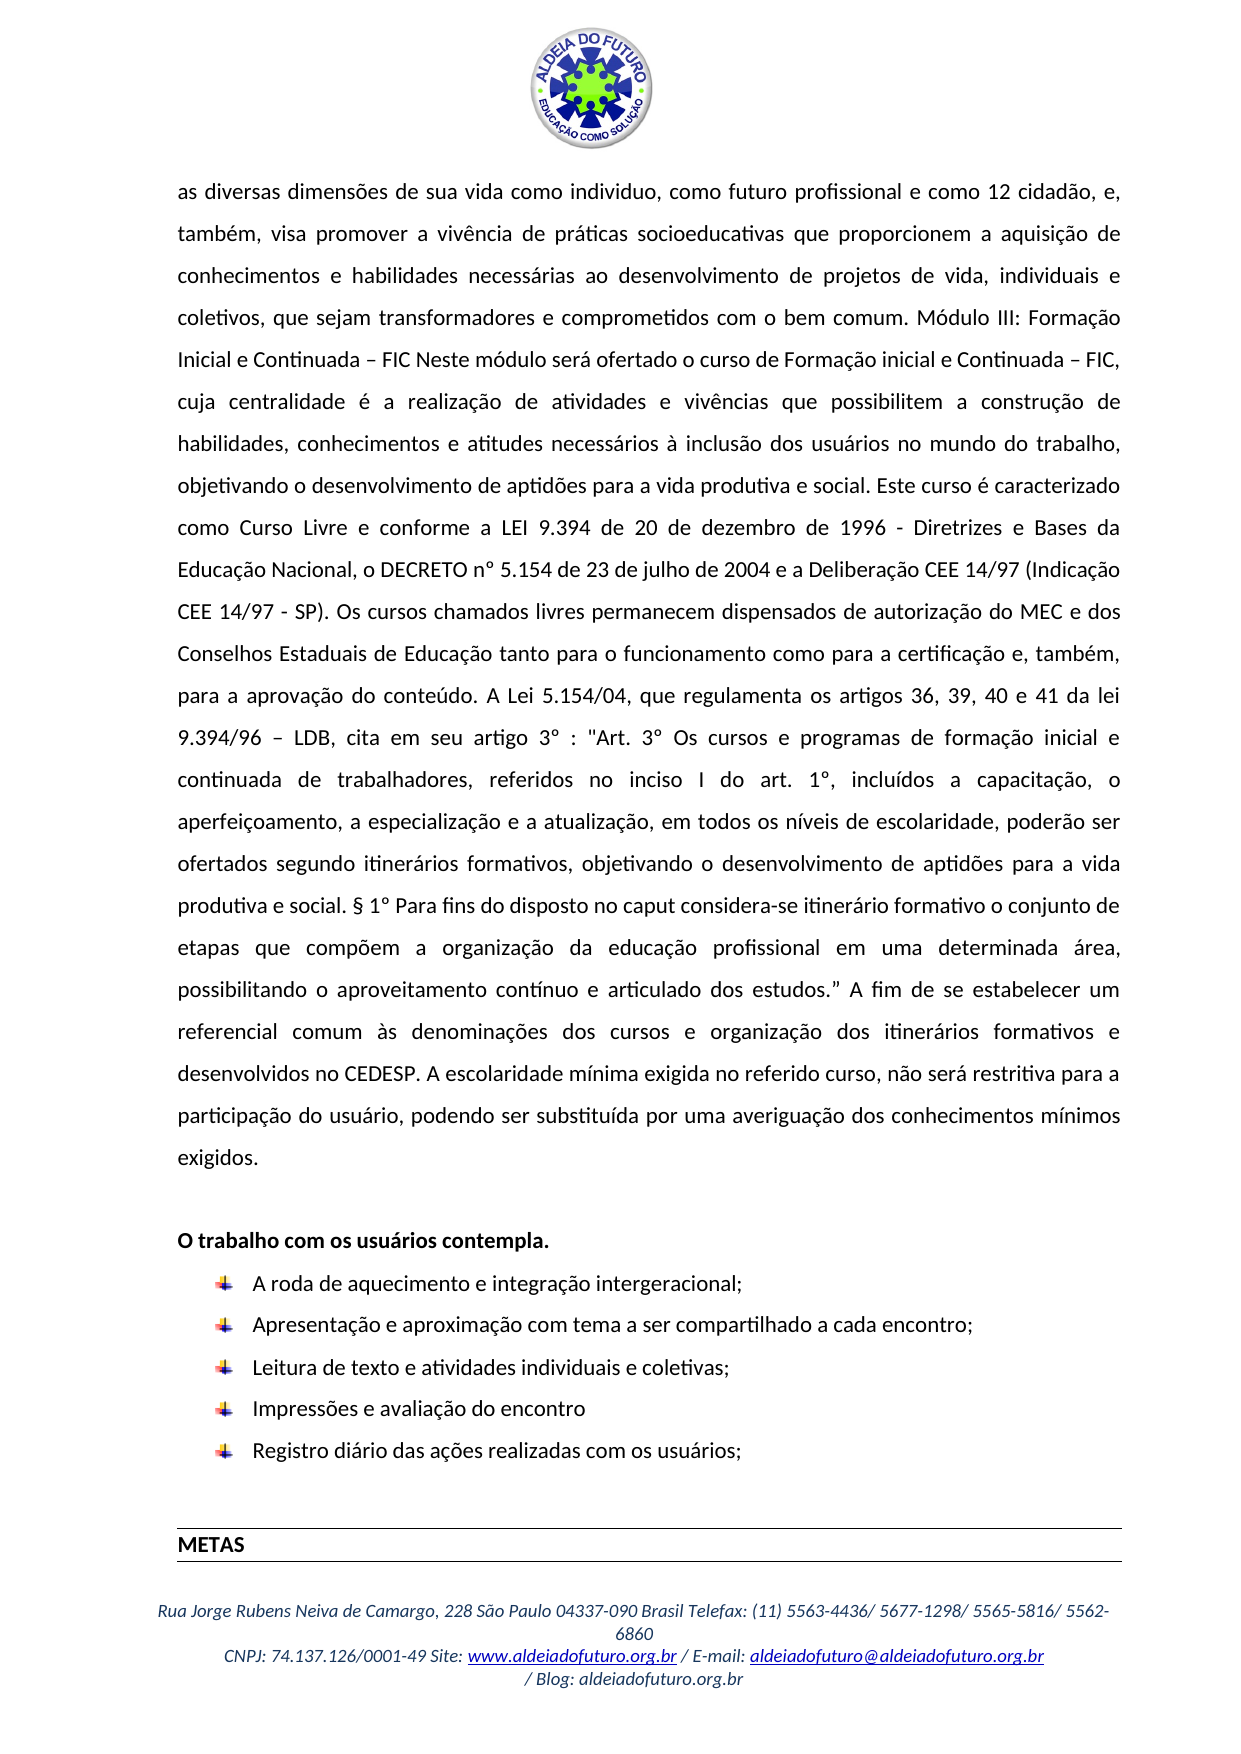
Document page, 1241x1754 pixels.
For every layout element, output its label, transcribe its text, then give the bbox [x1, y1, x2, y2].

picture [215, 1358, 233, 1375]
picture [215, 1316, 233, 1333]
list Apresentação e aproximação com tema a ser compartilhado a cada encontro; [215, 1311, 1196, 1339]
text METAS [177, 1529, 1122, 1561]
picture [521, 18, 660, 158]
picture [215, 1442, 233, 1459]
list A roda de aquecimento e integração intergeracional; [215, 1269, 1196, 1297]
list Impressões e avaliação do encontro [215, 1394, 1196, 1423]
picture [215, 1274, 233, 1291]
list Registro diário das ações realizadas com os usuários; [215, 1437, 1196, 1464]
list Leitura de texto e atividades individuais e coletivas; [215, 1353, 1196, 1381]
picture [215, 1400, 233, 1417]
text O trabalho com os usuários contempla. [177, 1227, 1152, 1255]
